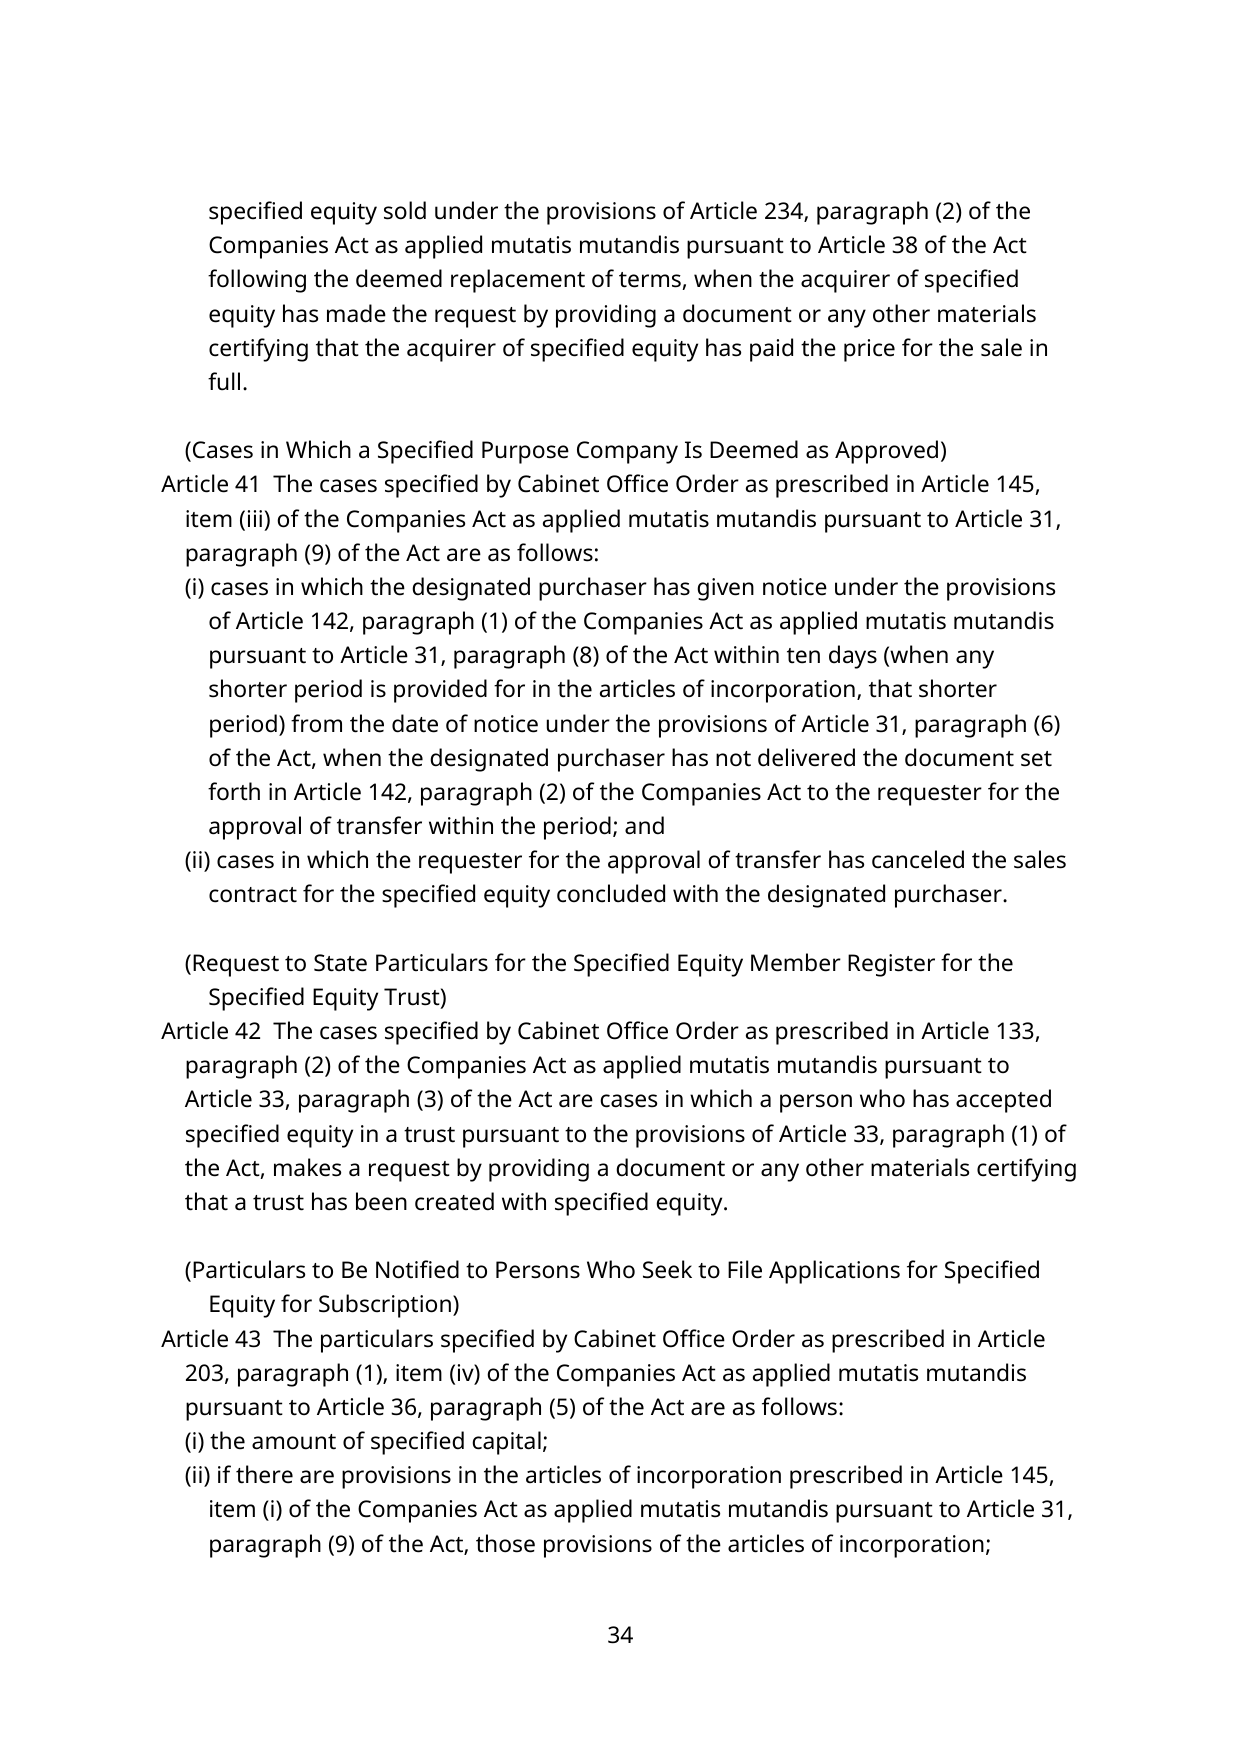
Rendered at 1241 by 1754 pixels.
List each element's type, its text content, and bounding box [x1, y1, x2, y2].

text (i) cases in which the designated purchaser has given notice under the provisions of Article 142, paragraph (1) of the Companies Act as applied mutatis mutandis pursuant to Article 31, paragraph (8) of the Act within ten days (when any shorter period is provided for in the articles of incorporation, that shorter period) from the date of notice under the provisions of Article 31, paragraph (6) of the Act, when the designated purchaser has not delivered the document set forth in Article 142, paragraph (2) of the Companies Act to the requester for the approval of transfer within the period; and [184, 569, 1079, 843]
text Article 41 The cases specified by Cabinet Office Order as prescribed in Article 145, item (iii) of the Companies Act as applied mutatis mutandis pursuant to Article 31, paragraph (9) of the Act are as follows: [161, 467, 1079, 569]
text (Cases in Which a Specified Purpose Company Is Deemed as Approved) [184, 433, 1079, 467]
text (Request to State Particulars for the Specified Equity Member Register for the Specified Equity Trust) [184, 945, 1079, 1014]
text (i) the amount of specified capital; [184, 1424, 1079, 1458]
text (ii) if there are provisions in the articles of incorporation prescribed in Article 145, item (i) of the Companies Act as applied mutatis mutandis pursuant to Article 31, paragraph (9) of the Act, those provisions of the articles of incorporation; [184, 1458, 1079, 1560]
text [184, 194, 1079, 399]
text (Particulars to Be Notified to Persons Who Seek to File Applications for Specified Equity for Subscription) [184, 1253, 1079, 1321]
text Article 43 The particulars specified by Cabinet Office Order as prescribed in Article 203, paragraph (1), item (iv) of the Companies Act as applied mutatis mutandis pursuant to Article 36, paragraph (5) of the Act are as follows: [161, 1321, 1079, 1424]
text (ii) cases in which the requester for the approval of transfer has canceled the sales contract for the specified equity concluded with the designated purchaser. [184, 843, 1079, 911]
text Article 42 The cases specified by Cabinet Office Order as prescribed in Article 133, paragraph (2) of the Companies Act as applied mutatis mutandis pursuant to Article 33, paragraph (3) of the Act are cases in which a person who has accepted specified equity in a trust pursuant to the provisions of Article 33, paragraph (1) of the Act, makes a request by providing a document or any other materials certifying that a trust has been created with specified equity. [161, 1014, 1079, 1219]
